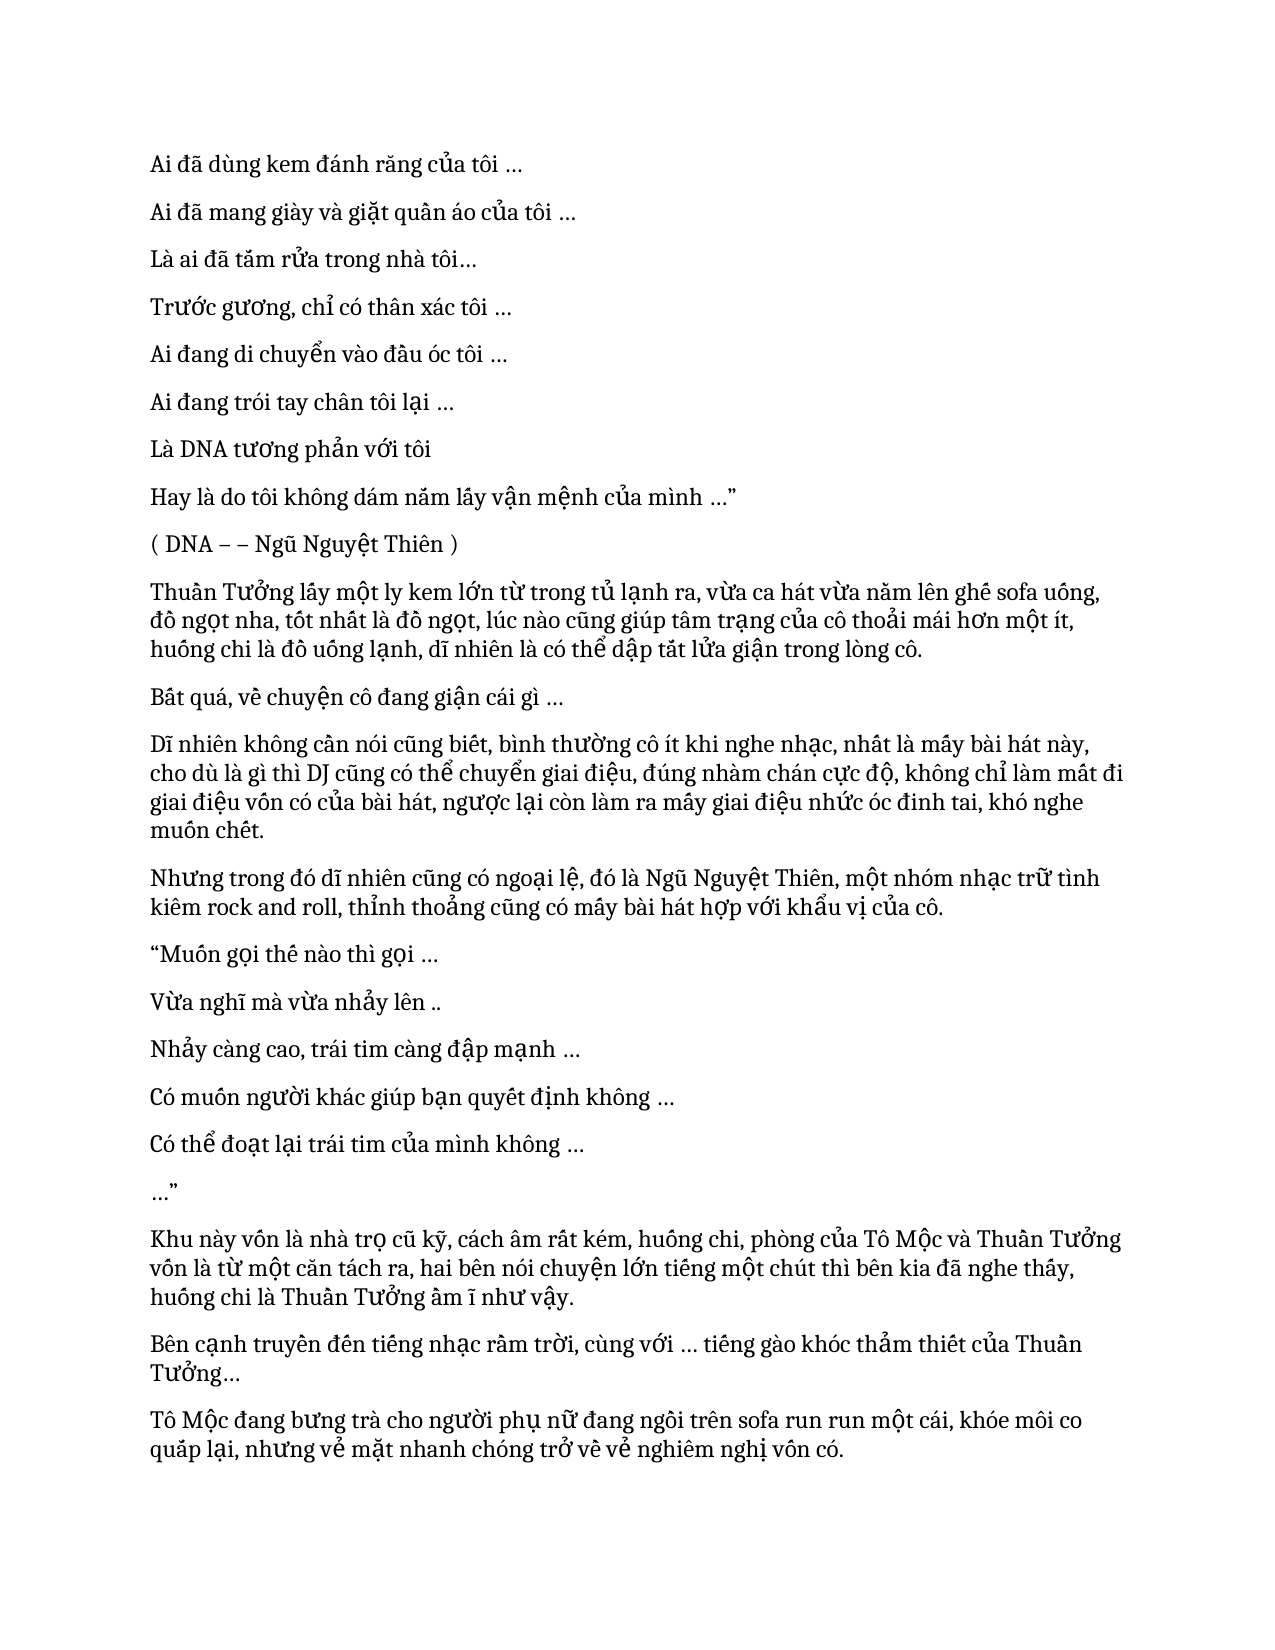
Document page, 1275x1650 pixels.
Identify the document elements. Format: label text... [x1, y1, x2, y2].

text “Muốn gọi thế nào thì gọi … [150, 940, 1125, 969]
text Là ai đã tắm rửa trong nhà tôi… [150, 245, 1125, 274]
text Ai đang trói tay chân tôi lại … [150, 387, 1125, 416]
text Nhảy càng cao, trái tim càng đập mạnh … [150, 1035, 1125, 1064]
text Tô Mộc đang bưng trà cho người phụ nữ đang ngồi trên sofa run run một cái, khóe môi co quắp lại, nhưng vẻ mặt nhanh chóng trở về vẻ nghiêm nghị vốn có. [150, 1406, 1125, 1464]
text Hay là do tôi không dám nắm lấy vận mệnh của mình …” [150, 482, 1125, 511]
text Ai đã dùng kem đánh răng của tôi … [150, 150, 1125, 179]
text Dĩ nhiên không cần nói cũng biết, bình thường cô ít khi nghe nhạc, nhất là mấy bài hát này, cho dù là gì thì DJ cũng có thể chuyển giai điệu, đúng nhàm chán cực độ, không chỉ làm mất đi giai điệu vốn có của bài hát, ngược lại còn làm ra mấy giai điệu nhức óc đinh tai, khó nghe muốn chết. [150, 730, 1125, 845]
text …” [150, 1177, 1125, 1206]
text Nhưng trong đó dĩ nhiên cũng có ngoại lệ, đó là Ngũ Nguyệt Thiên, một nhóm nhạc trữ tình kiêm rock and roll, thỉnh thoảng cũng có mấy bài hát hợp với khẩu vị của cô. [150, 864, 1125, 921]
text Ai đang di chuyển vào đầu óc tôi … [150, 340, 1125, 369]
text Ai đã mang giày và giặt quần áo của tôi … [150, 197, 1125, 226]
text ( DNA – – Ngũ Nguyệt Thiên ) [150, 530, 1125, 559]
text Bất quá, về chuyện cô đang giận cái gì … [150, 682, 1125, 711]
text Có muốn người khác giúp bạn quyết định không … [150, 1082, 1125, 1111]
text Khu này vốn là nhà trọ cũ kỹ, cách âm rất kém, huống chi, phòng của Tô Mộc và Thuần Tưởng vốn là từ một căn tách ra, hai bên nói chuyện lớn tiếng một chút thì bên kia đã nghe thấy, huống chi là Thuần Tưởng ầm ĩ như vậy. [150, 1225, 1125, 1311]
text Bên cạnh truyền đến tiếng nhạc rầm trời, cùng với … tiếng gào khóc thảm thiết của Thuần Tưởng… [150, 1330, 1125, 1387]
text Có thể đoạt lại trái tim của mình không … [150, 1130, 1125, 1159]
text Trước gương, chỉ có thân xác tôi … [150, 292, 1125, 321]
text Vừa nghĩ mà vừa nhảy lên .. [150, 987, 1125, 1016]
text Thuần Tưởng lấy một ly kem lớn từ trong tủ lạnh ra, vừa ca hát vừa nằm lên ghế sofa uống, đồ ngọt nha, tốt nhất là đồ ngọt, lúc nào cũng giúp tâm trạng của cô thoải mái hơn một ít, huống chi là đồ uống lạnh, dĩ nhiên là có thể dập tắt lửa giận trong lòng cô. [150, 577, 1125, 664]
text Là DNA tương phản với tôi [150, 435, 1125, 464]
